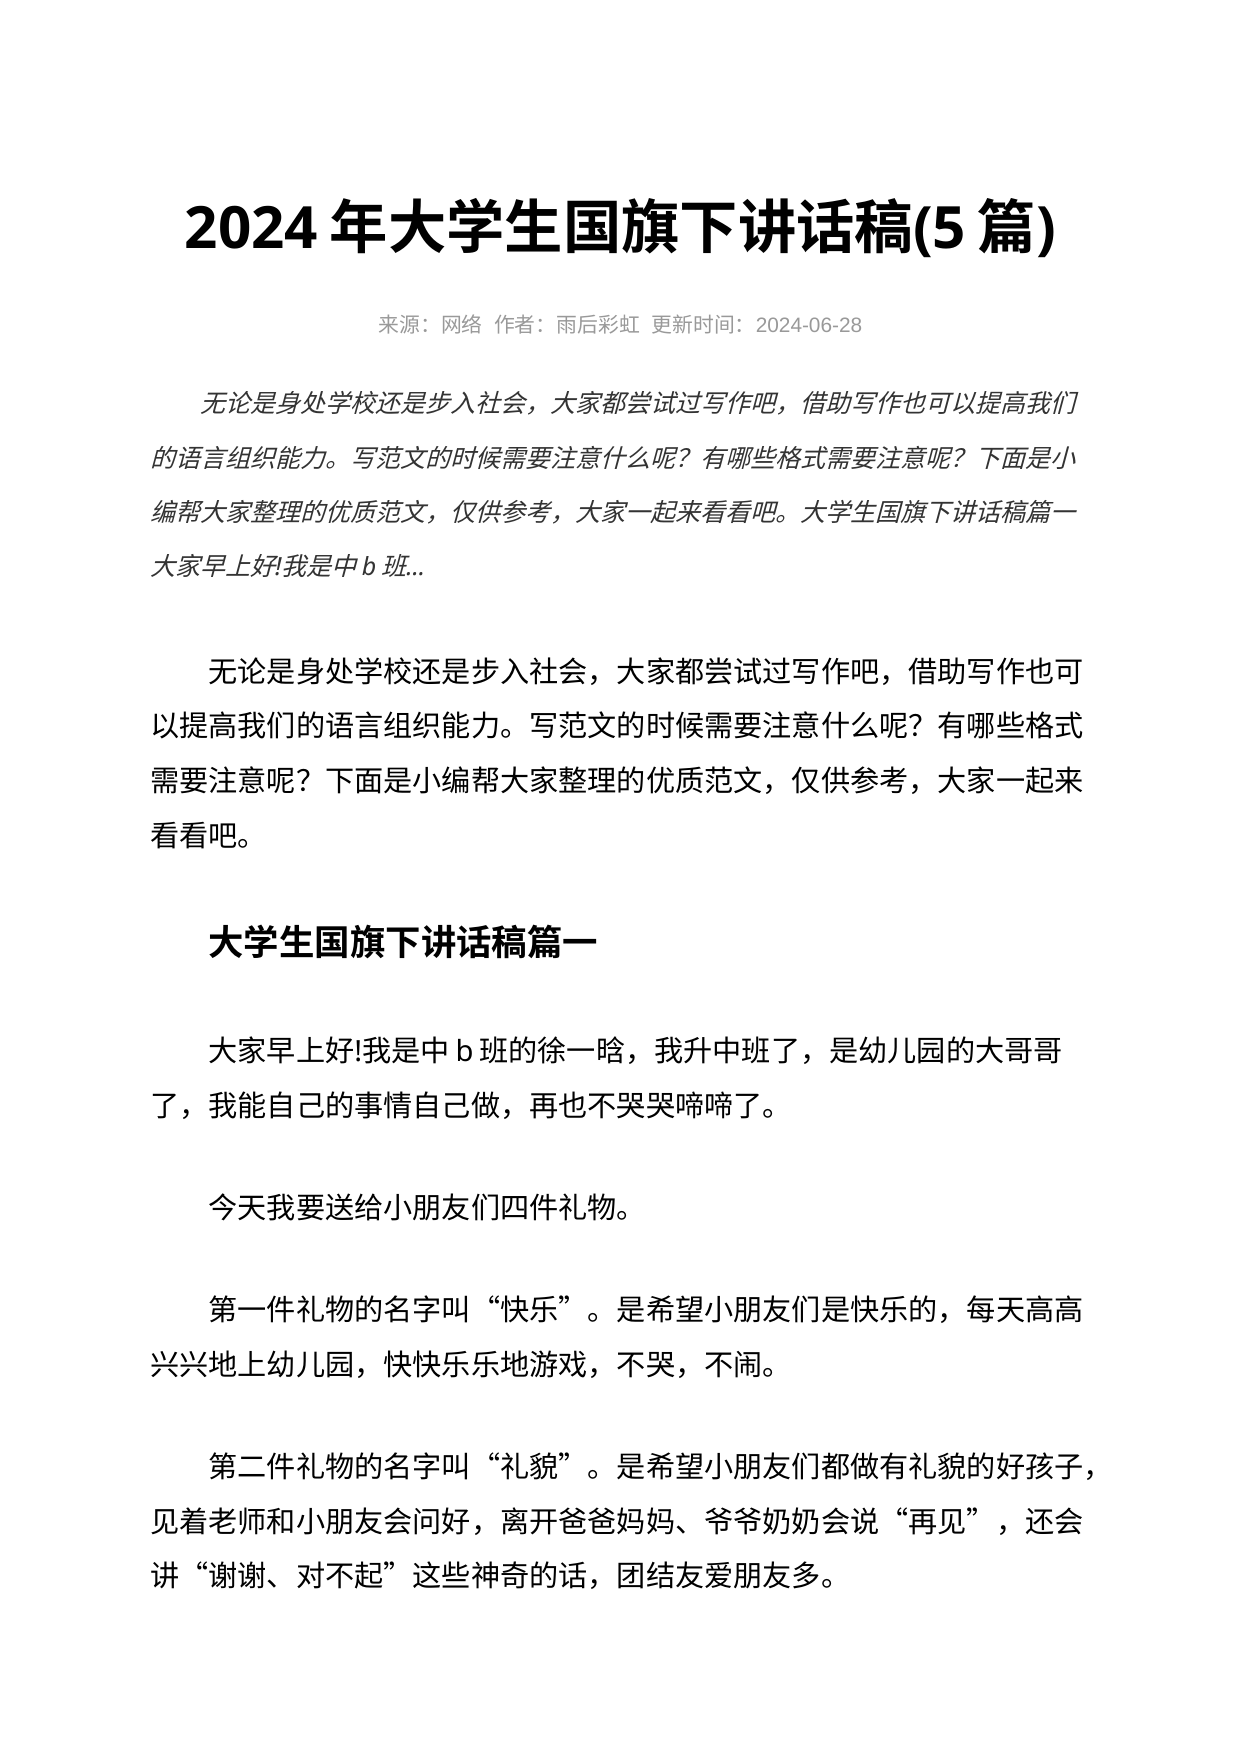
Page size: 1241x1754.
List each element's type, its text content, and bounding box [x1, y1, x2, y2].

subtitle 2024年大学生国旗下讲话稿(5篇) [150, 181, 1090, 266]
text 大家早上好!我是中b班的徐一晗，我升中班了，是幼儿园的大哥哥了，我能自己的事情自己做，再也不哭哭啼啼了。 [150, 1028, 1090, 1125]
text 第一件礼物的名字叫“快乐”。是希望小朋友们是快乐的，每天高高兴兴地上幼儿园，快快乐乐地游戏，不哭，不闹。 [150, 1287, 1090, 1384]
text 来源：网络 作者：雨后彩虹 更新时间：2024-06-28 [150, 313, 1090, 337]
text 第二件礼物的名字叫“礼貌”。是希望小朋友们都做有礼貌的好孩子，见着老师和小朋友会问好，离开爸爸妈妈、爷爷奶奶会说“再见”，还会讲“谢谢、对不起”这些神奇的话，团结友爱朋友多。 [150, 1443, 1090, 1595]
text 大学生国旗下讲话稿篇一 [150, 914, 1090, 966]
text 无论是身处学校还是步入社会，大家都尝试过写作吧，借助写作也可以提高我们的语言组织能力。写范文的时候需要注意什么呢？有哪些格式需要注意呢？下面是小编帮大家整理的优质范文，仅供参考，大家一起来看看吧。 [150, 648, 1090, 855]
text 今天我要送给小朋友们四件礼物。 [150, 1185, 1090, 1227]
text 无论是身处学校还是步入社会，大家都尝试过写作吧，借助写作也可以提高我们的语言组织能力。写范文的时候需要注意什么呢？有哪些格式需要注意呢？下面是小编帮大家整理的优质范文，仅供参考，大家一起来看看吧。大学生国旗下讲话稿篇一大家早上好!我是中b班... [150, 384, 1090, 583]
